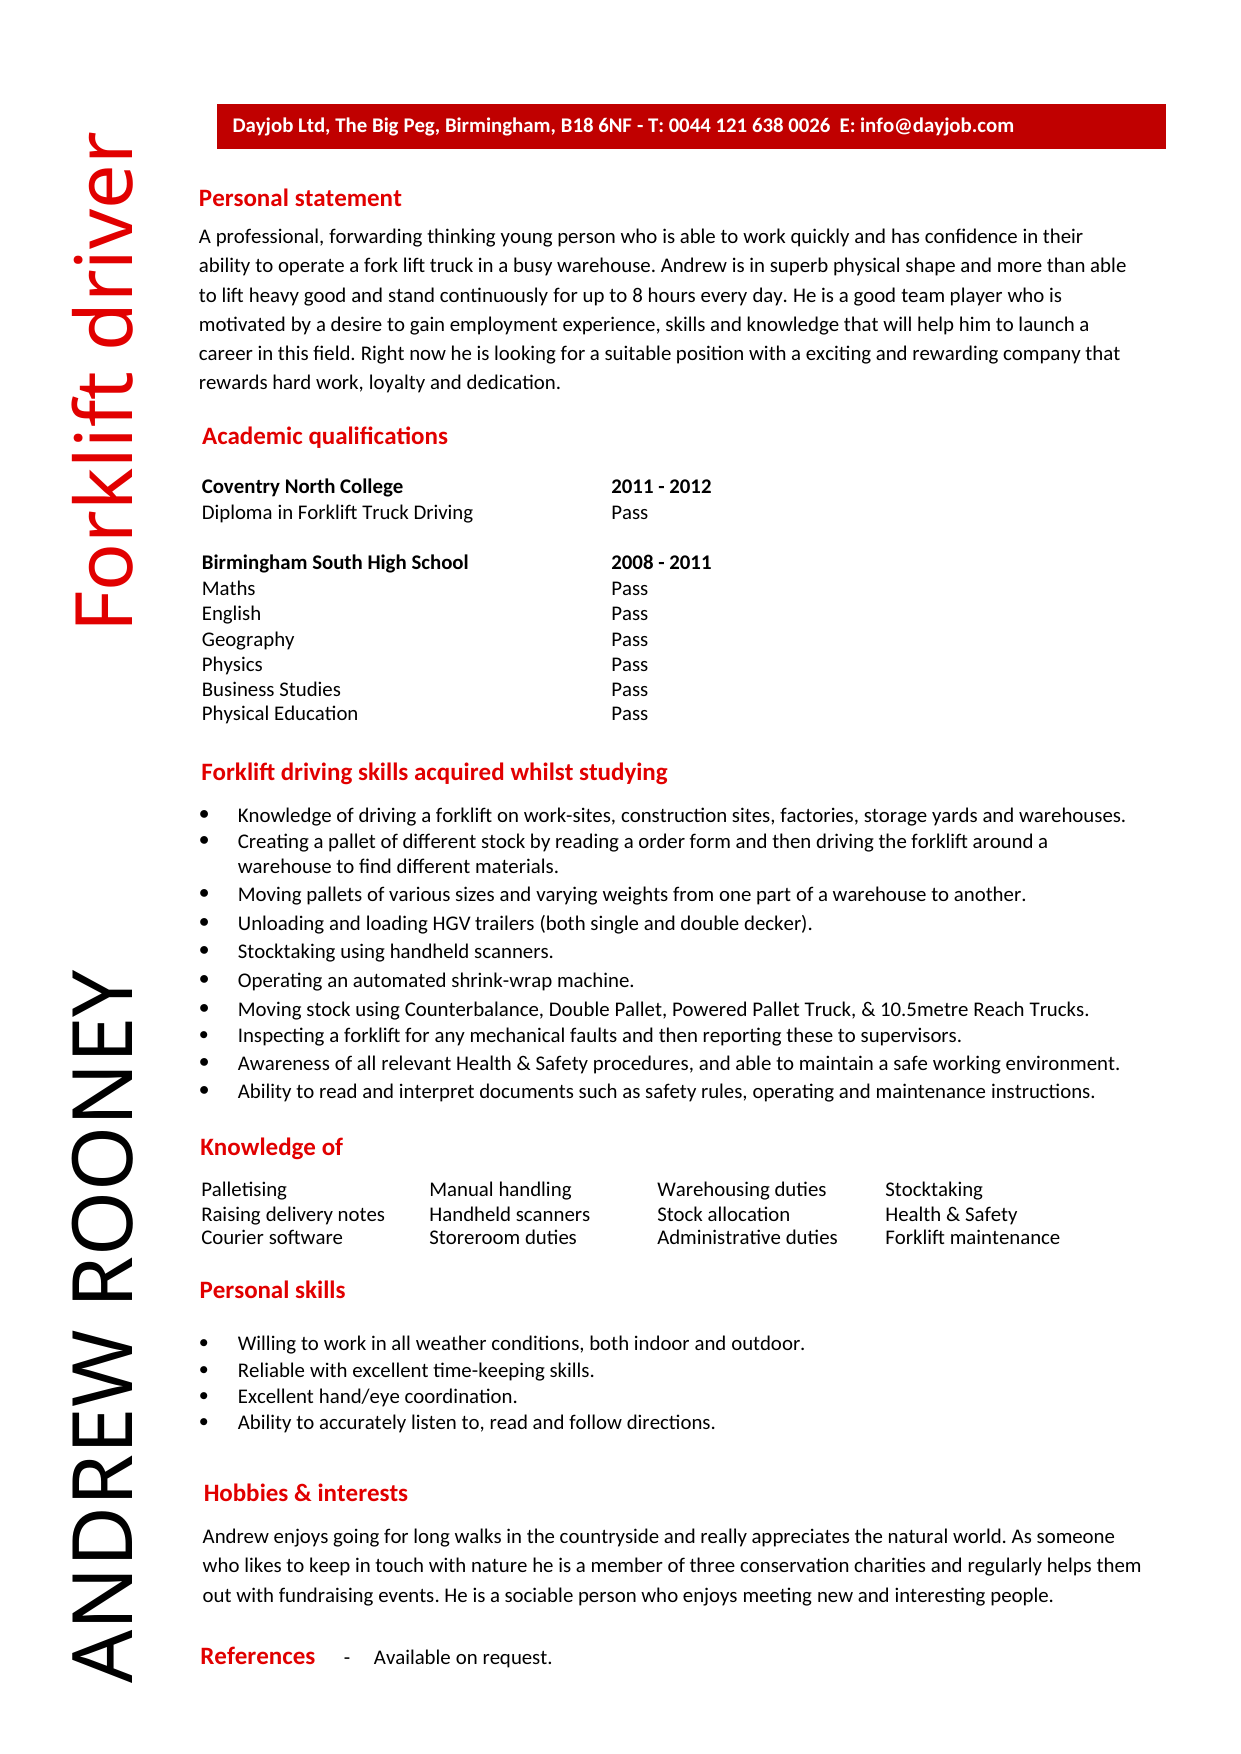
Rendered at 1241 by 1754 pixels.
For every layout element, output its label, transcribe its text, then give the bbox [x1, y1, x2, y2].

table_cell Diploma in Forklift Truck Driving [181, 500, 542, 538]
table_cell Pass [543, 704, 732, 727]
table_cell Physics [181, 653, 542, 678]
list Stocktaking using handheld scanners. [200, 936, 1159, 964]
subtitle Hobbies & interests [203, 1477, 1159, 1507]
subtitle Personal statement [199, 182, 1159, 213]
table_cell Physical Education [181, 704, 542, 727]
text Forklift driving skills acquired whilst studying [201, 756, 1159, 786]
table_header Stocktaking [862, 1180, 1082, 1202]
list Knowledge of driving a forklift on work-sites, construction sites, factories, storage yards and warehouses. [200, 802, 1159, 828]
table_cell Business Studies [181, 678, 542, 703]
table_cell Birmingham South High School [181, 538, 542, 576]
table_cell Raising delivery notes [180, 1203, 407, 1228]
table_cell Pass [543, 628, 732, 653]
list Reliable with excellent time-keeping skills. [200, 1356, 1159, 1383]
table_cell Pass [543, 678, 732, 703]
list Inspecting a forklift for any mechanical faults and then reporting these to supervisors. [200, 1022, 1159, 1047]
table_cell Administrative duties [624, 1228, 862, 1251]
table_cell Handheld scanners [407, 1203, 624, 1228]
table_cell Geography [181, 628, 542, 653]
subtitle Knowledge of [200, 1131, 1159, 1161]
list Awareness of all relevant Health & Safety procedures, and able to maintain a safe working environment. [200, 1047, 1159, 1076]
list Unloading and loading HGV trailers (both single and double decker). [200, 907, 1159, 936]
table_header 2011 - 2012 [543, 477, 732, 500]
list Willing to work in all weather conditions, both indoor and outdoor. [200, 1331, 1159, 1356]
list Ability to read and interpret documents such as safety rules, operating and maintenance instructions. [200, 1076, 1159, 1104]
table_cell Pass [543, 500, 732, 538]
list Moving stock using Counterbalance, Double Pallet, Powered Pallet Truck, & 10.5metre Reach Trucks. [200, 993, 1159, 1022]
table_cell Courier software [180, 1228, 407, 1251]
text A professional, forwarding thinking young person who is able to work quickly and has confidence in their ability to operate a fork lift truck in a busy warehouse. Andrew is in superb physical shape and more than able to lift heavy good and stand continuously for up to 8 hours every day. He is a good team player who is motivated by a desire to gain employment experience, skills and knowledge that will help him to launch a career in this field. Right now he is looking for a suitable position with a exciting and rewarding company that rewards hard work, loyalty and dedication. [199, 223, 1139, 395]
table_cell Storeroom duties [407, 1228, 624, 1251]
text References - Available on request. [200, 1640, 1159, 1670]
table_header Palletising [180, 1180, 407, 1202]
subtitle Academic qualifications [202, 420, 1159, 451]
text Personal skills [199, 1274, 1159, 1305]
table_cell Maths [181, 576, 542, 602]
table_header Manual handling [407, 1180, 624, 1202]
table_header Coventry North College [181, 477, 542, 500]
table_cell Health & Safety [862, 1203, 1082, 1228]
list Operating an automated shrink-wrap machine. [200, 964, 1159, 993]
list Moving pallets of various sizes and varying weights from one part of a warehouse to another. [200, 879, 1159, 907]
table_header Warehousing duties [624, 1180, 862, 1202]
table_cell Pass [543, 576, 732, 602]
table_cell Forklift maintenance [862, 1228, 1082, 1251]
list Excellent hand/eye coordination. [200, 1383, 1159, 1409]
list Creating a pallet of different stock by reading a order form and then driving the forklift around a warehouse to find different materials. [200, 828, 1051, 879]
table_cell Pass [543, 602, 732, 627]
text Andrew enjoys going for long walks in the countryside and really appreciates the natural world. As someone who likes to keep in touch with nature he is a member of three conservation charities and regularly helps them out with fundraising events. He is a sociable person who enjoys meeting new and interesting people. [202, 1523, 1151, 1607]
list Ability to accurately listen to, read and follow directions. [200, 1409, 1159, 1434]
table_cell English [181, 602, 542, 627]
table_cell 2008 - 2011 [543, 538, 732, 576]
table_cell Pass [543, 653, 732, 678]
table_cell Stock allocation [624, 1203, 862, 1228]
